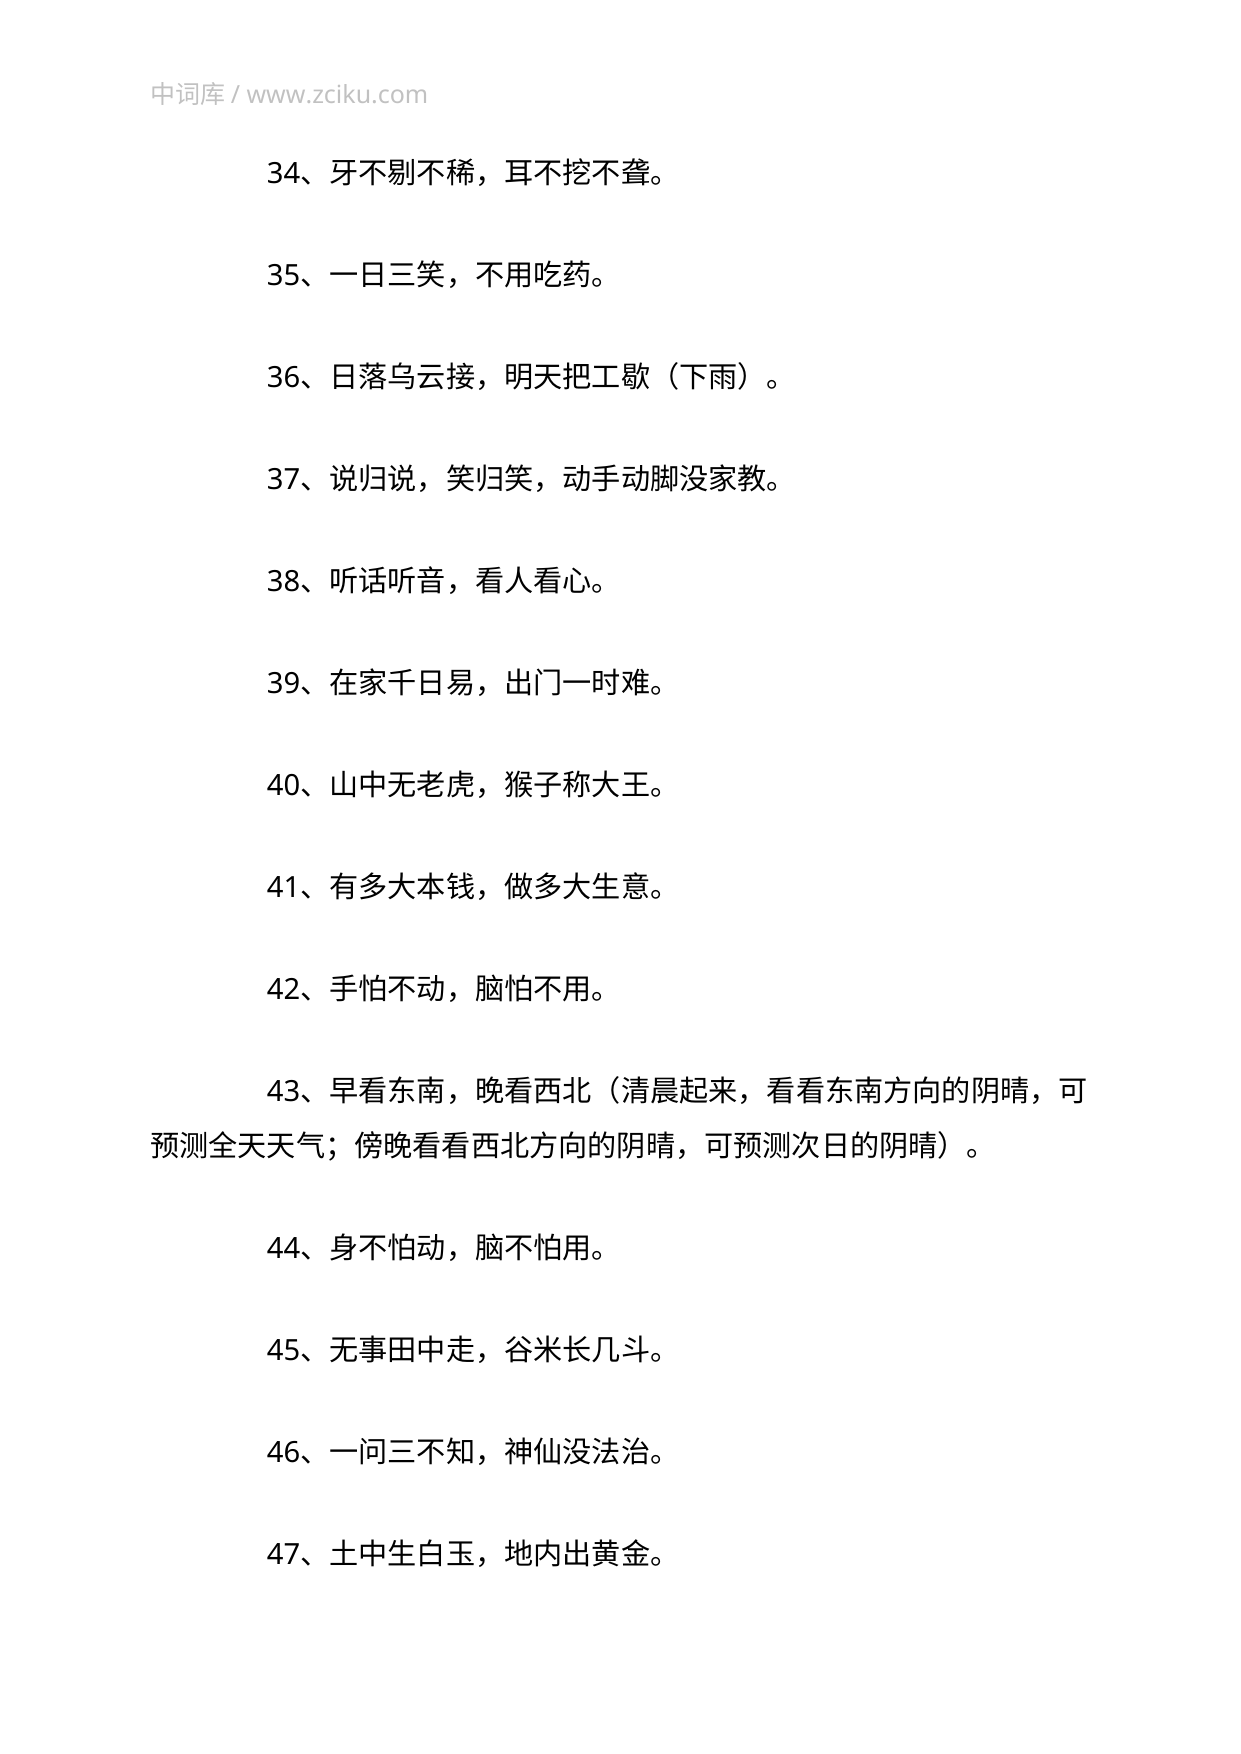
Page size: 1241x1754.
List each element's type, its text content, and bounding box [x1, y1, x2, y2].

text 43、早看东南，晚看西北（清晨起来，看看东南方向的阴晴，可预测全天天气；傍晚看看西北方向的阴晴，可预测次日的阴晴）。 [150, 1068, 1090, 1165]
text 41、有多大本钱，做多大生意。 [150, 864, 1090, 906]
text 39、在家千日易，出门一时难。 [150, 660, 1090, 702]
text 38、听话听音，看人看心。 [150, 558, 1090, 600]
text 44、身不怕动，脑不怕用。 [150, 1224, 1090, 1267]
text 35、一日三笑，不用吃药。 [150, 252, 1090, 294]
text 36、日落乌云接，明天把工歇（下雨）。 [150, 354, 1090, 396]
text 46、一问三不知，神仙没法治。 [150, 1428, 1090, 1471]
text 42、手怕不动，脑怕不用。 [150, 966, 1090, 1008]
text 34、牙不剔不稀，耳不挖不聋。 [150, 150, 1090, 192]
text 45、无事田中走，谷米长几斗。 [150, 1327, 1090, 1369]
text 47、土中生白玉，地内出黄金。 [150, 1531, 1090, 1573]
text 40、山中无老虎，猴子称大王。 [150, 762, 1090, 804]
text 37、说归说，笑归笑，动手动脚没家教。 [150, 456, 1090, 498]
